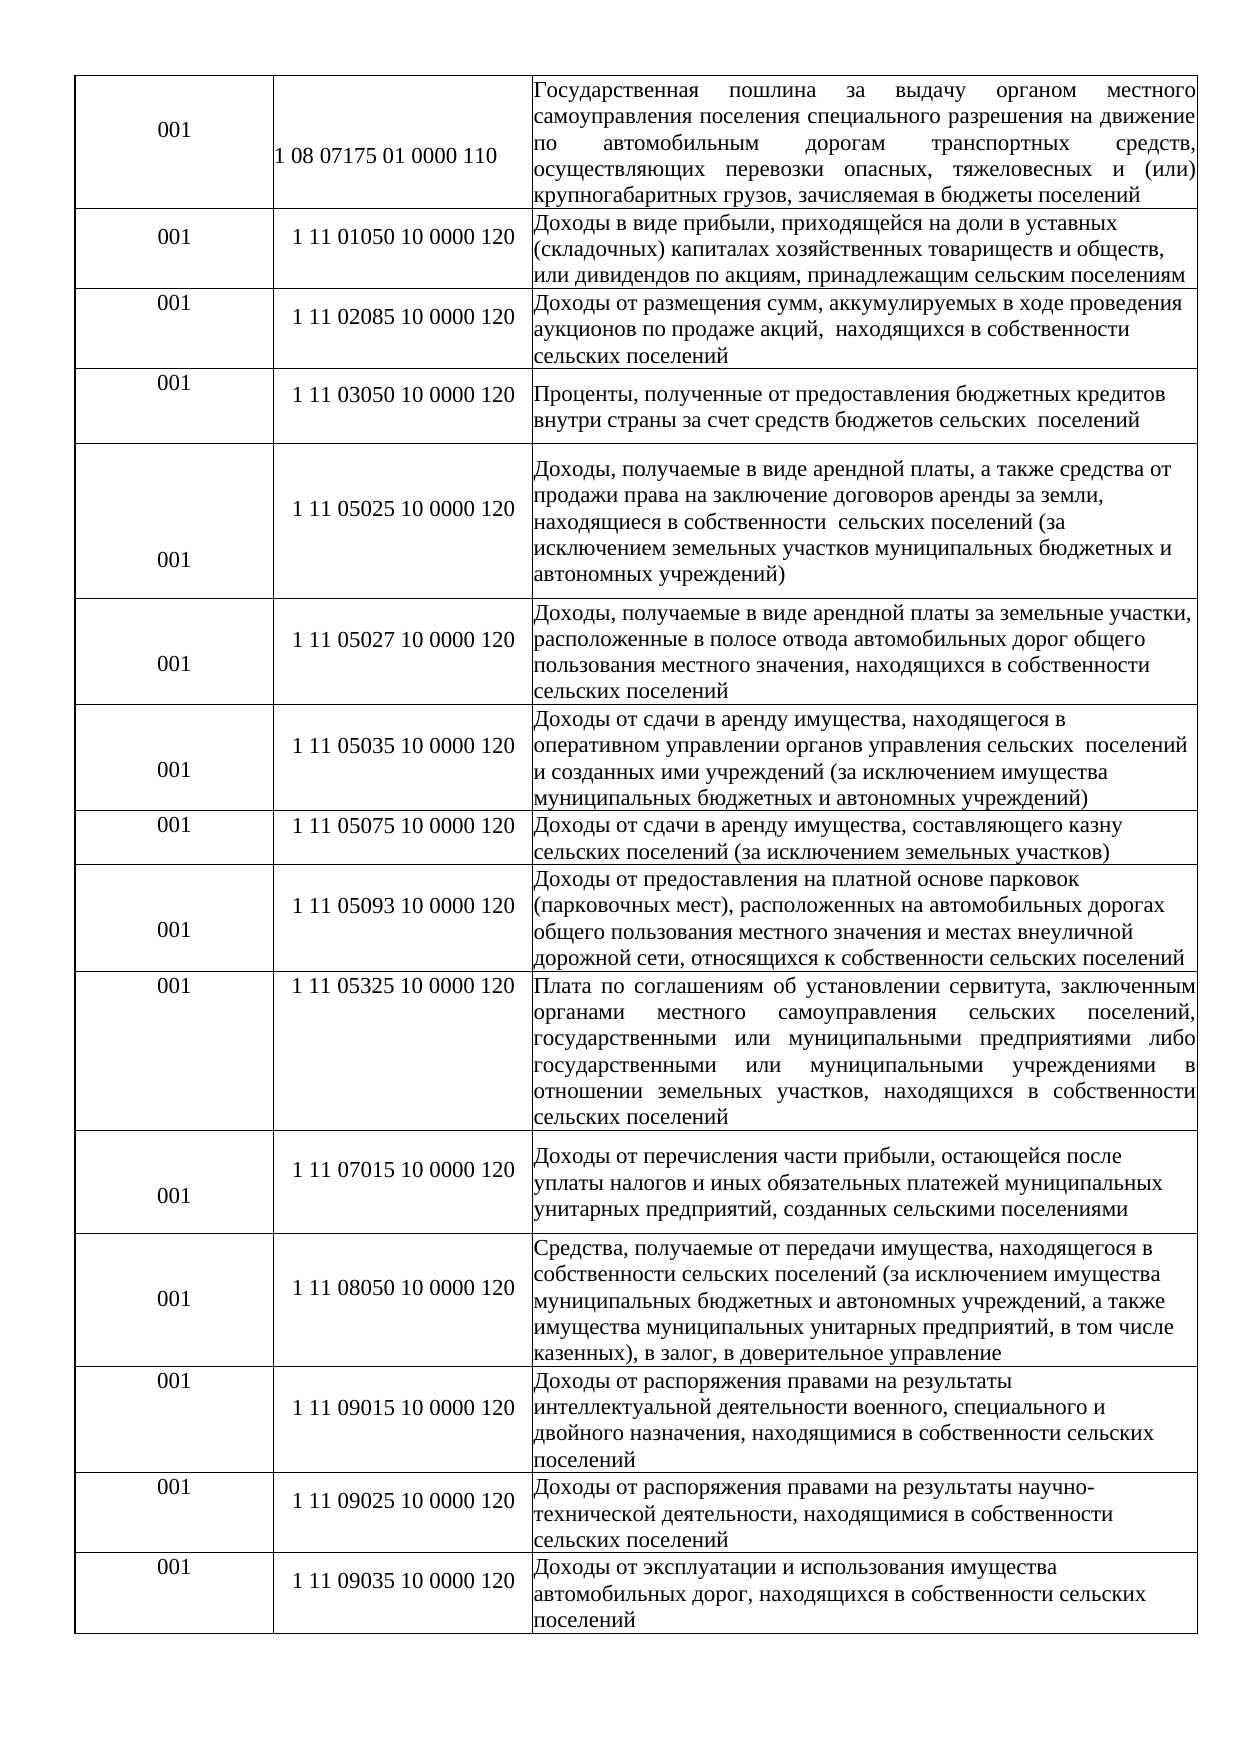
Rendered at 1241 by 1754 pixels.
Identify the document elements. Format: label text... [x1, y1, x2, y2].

table_cell 1 11 05325 10 0000 120 [274, 972, 532, 1130]
table_cell 001 [76, 705, 273, 810]
table_cell 1 11 05093 10 0000 120 [274, 865, 532, 971]
table_cell Доходы от размещения сумм, аккумулируемых в ходе проведения аукционов по продаже акций, находящихся в собственности сельских поселений [533, 289, 1197, 368]
table_cell 1 11 08050 10 0000 120 [274, 1234, 532, 1366]
table_cell Доходы от предоставления на платной основе парковок (парковочных мест), расположенных на автомобильных дорогах общего пользования местного значения и местах внеуличной дорожной сети, относящихся к собственности сельских поселений [533, 865, 1197, 971]
table_cell Доходы от распоряжения правами на результаты научно-технической деятельности, находящимися в собственности сельских поселений [533, 1473, 1197, 1552]
table_cell Средства, получаемые от передачи имущества, находящегося в собственности сельских поселений (за исключением имущества муниципальных бюджетных и автономных учреждений, а также имущества муниципальных унитарных предприятий, в том числе казенных), в залог, в доверительное управление [533, 1234, 1197, 1366]
table_cell 001 [76, 444, 273, 597]
table_cell Доходы от сдачи в аренду имущества, находящегося в оперативном управлении органов управления сельских поселений и созданных ими учреждений (за исключением имущества муниципальных бюджетных и автономных учреждений) [533, 705, 1197, 810]
table_cell 1 11 01050 10 0000 120 [274, 209, 532, 288]
table_cell Доходы от перечисления части прибыли, остающейся после уплаты налогов и иных обязательных платежей муниципальных унитарных предприятий, созданных сельскими поселениями [533, 1131, 1197, 1233]
table_cell 001 [76, 209, 273, 288]
table_cell 1 11 05025 10 0000 120 [274, 444, 532, 597]
table_cell 001 [76, 1553, 273, 1632]
table_cell 1 11 09025 10 0000 120 [274, 1473, 532, 1552]
table_cell 1 11 03050 10 0000 120 [274, 369, 532, 443]
table_cell Государственная пошлина за выдачу органом местного самоуправления поселения специального разрешения на движение по автомобильным дорогам транспортных средств, осуществляющих перевозки опасных, тяжеловесных и (или) крупногабаритных грузов, зачисляемая в бюджеты поселений [533, 76, 1197, 208]
table_cell 001 [76, 865, 273, 971]
table_cell 1 11 09035 10 0000 120 [274, 1553, 532, 1632]
table_cell Доходы от эксплуатации и использования имущества автомобильных дорог, находящихся в собственности сельских поселений [533, 1553, 1197, 1632]
table_cell 1 08 07175 01 0000 110 [274, 76, 532, 208]
table_cell 001 [76, 76, 273, 208]
table_cell 001 [76, 369, 273, 443]
table_cell 001 [76, 289, 273, 368]
table_cell Доходы от распоряжения правами на результаты интеллектуальной деятельности военного, специального и двойного назначения, находящимися в собственности сельских поселений [533, 1367, 1197, 1472]
table_cell Проценты, полученные от предоставления бюджетных кредитов внутри страны за счет средств бюджетов сельских поселений [533, 369, 1197, 443]
table_cell 1 11 05035 10 0000 120 [274, 705, 532, 810]
table_cell 1 11 07015 10 0000 120 [274, 1131, 532, 1233]
table_cell 001 [76, 599, 273, 704]
table_cell Доходы, получаемые в виде арендной платы за земельные участки, расположенные в полосе отвода автомобильных дорог общего пользования местного значения, находящихся в собственности сельских поселений [533, 599, 1197, 704]
table_cell 1 11 02085 10 0000 120 [274, 289, 532, 368]
table_cell 1 11 05075 10 0000 120 [274, 811, 532, 864]
table_cell 001 [76, 811, 273, 864]
table_cell 001 [76, 972, 273, 1130]
table_cell 1 11 09015 10 0000 120 [274, 1367, 532, 1472]
table_cell 001 [76, 1473, 273, 1552]
table_cell 1 11 05027 10 0000 120 [274, 599, 532, 704]
table_cell 001 [76, 1234, 273, 1366]
table_cell Доходы от сдачи в аренду имущества, составляющего казну сельских поселений (за исключением земельных участков) [533, 811, 1197, 864]
table_cell Плата по соглашениям об установлении сервитута, заключенным органами местного самоуправления сельских поселений, государственными или муниципальными предприятиями либо государственными или муниципальными учреждениями в отношении земельных участков, находящихся в собственности сельских поселений [533, 972, 1197, 1130]
table_cell Доходы, получаемые в виде арендной платы, а также средства от продажи права на заключение договоров аренды за земли, находящиеся в собственности сельских поселений (за исключением земельных участков муниципальных бюджетных и автономных учреждений) [533, 444, 1197, 597]
table_cell 001 [76, 1131, 273, 1233]
table_cell 001 [76, 1367, 273, 1472]
table_cell Доходы в виде прибыли, приходящейся на доли в уставных (складочных) капиталах хозяйственных товариществ и обществ, или дивидендов по акциям, принадлежащим сельским поселениям [533, 209, 1197, 288]
